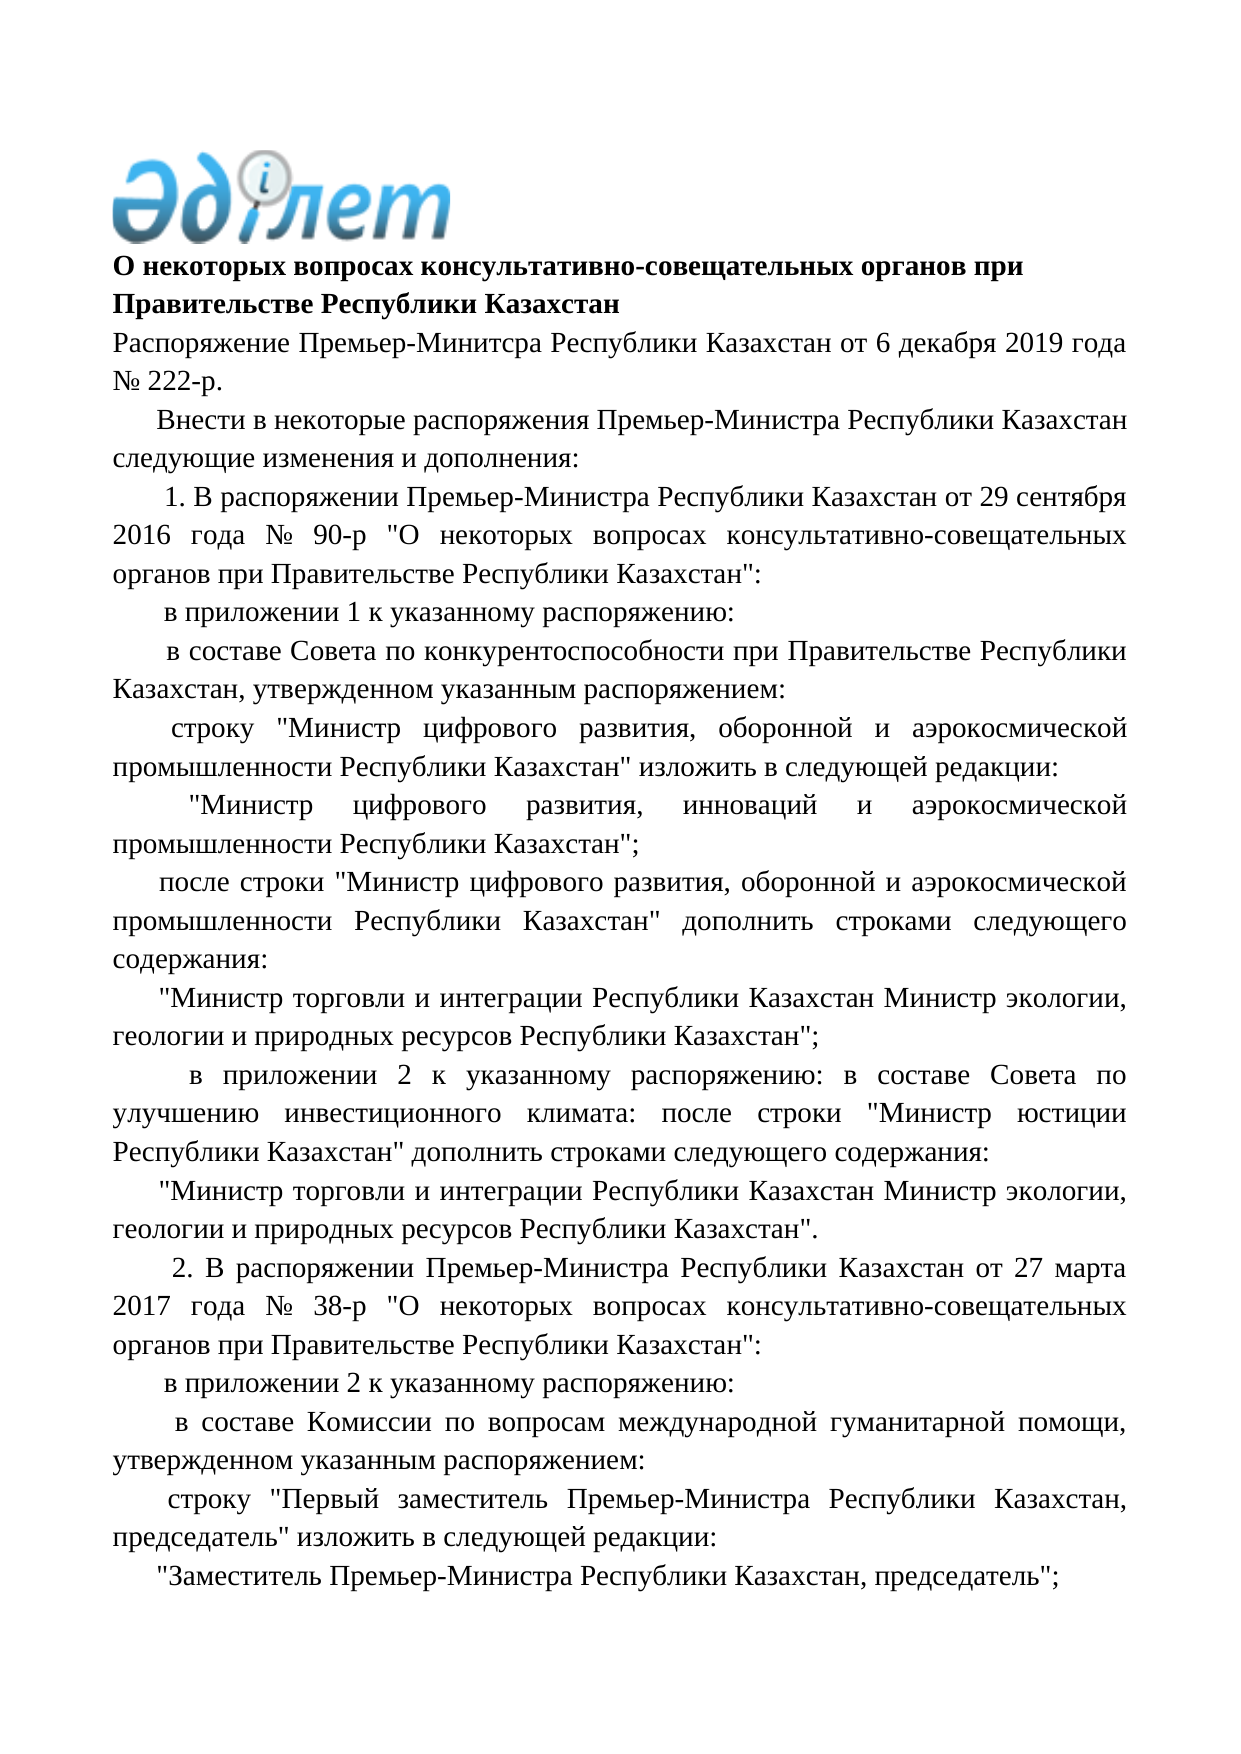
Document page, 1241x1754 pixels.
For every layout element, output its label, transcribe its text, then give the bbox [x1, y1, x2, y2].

text в приложении 2 к указанному распоряжению: в составе Совета по улучшению инвестиционного климата: после строки "Министр юстиции Республики Казахстан" дополнить строками следующего содержания: [112, 1057, 1128, 1168]
text "Заместитель Премьер-Министра Республики Казахстан, председатель"; [112, 1558, 1128, 1592]
text строку "Министр цифрового развития, оборонной и аэрокосмической промышленности Республики Казахстан" изложить в следующей редакции: [112, 710, 1128, 782]
text в составе Комиссии по вопросам международной гуманитарной помощи, утвержденном указанным распоряжением: [112, 1404, 1128, 1476]
text в составе Совета по конкурентоспособности при Правительстве Республики Казахстан, утвержденном указанным распоряжением: [112, 633, 1128, 705]
text в приложении 2 к указанному распоряжению: [112, 1365, 1128, 1399]
text "Министр торговли и интеграции Республики Казахстан Министр экологии, геологии и природных ресурсов Республики Казахстан". [112, 1173, 1128, 1245]
text Распоряжение Премьер-Минитсра Республики Казахстан от 6 декабря 2019 года № 222-р. [112, 325, 1128, 397]
text 2. В распоряжении Премьер-Министра Республики Казахстан от 27 марта 2017 года № 38-р "О некоторых вопросах консультативно-совещательных органов при Правительстве Республики Казахстан": [112, 1250, 1128, 1360]
text О некоторых вопросах консультативно-совещательных органов при Правительстве Республики Казахстан [112, 248, 1128, 320]
text Внести в некоторые распоряжения Премьер-Министра Республики Казахстан следующие изменения и дополнения: [112, 402, 1128, 474]
text строку "Первый заместитель Премьер-Министра Республики Казахстан, председатель" изложить в следующей редакции: [112, 1481, 1128, 1553]
text 1. В распоряжении Премьер-Министра Республики Казахстан от 29 сентября 2016 года № 90-р "О некоторых вопросах консультативно-совещательных органов при Правительстве Республики Казахстан": [112, 479, 1128, 589]
picture [112, 150, 451, 244]
text "Министр торговли и интеграции Республики Казахстан Министр экологии, геологии и природных ресурсов Республики Казахстан"; [112, 980, 1128, 1052]
text в приложении 1 к указанному распоряжению: [112, 594, 1128, 628]
text после строки "Министр цифрового развития, оборонной и аэрокосмической промышленности Республики Казахстан" дополнить строками следующего содержания: [112, 864, 1128, 975]
text "Министр цифрового развития, инноваций и аэрокосмической промышленности Республики Казахстан"; [112, 787, 1128, 859]
